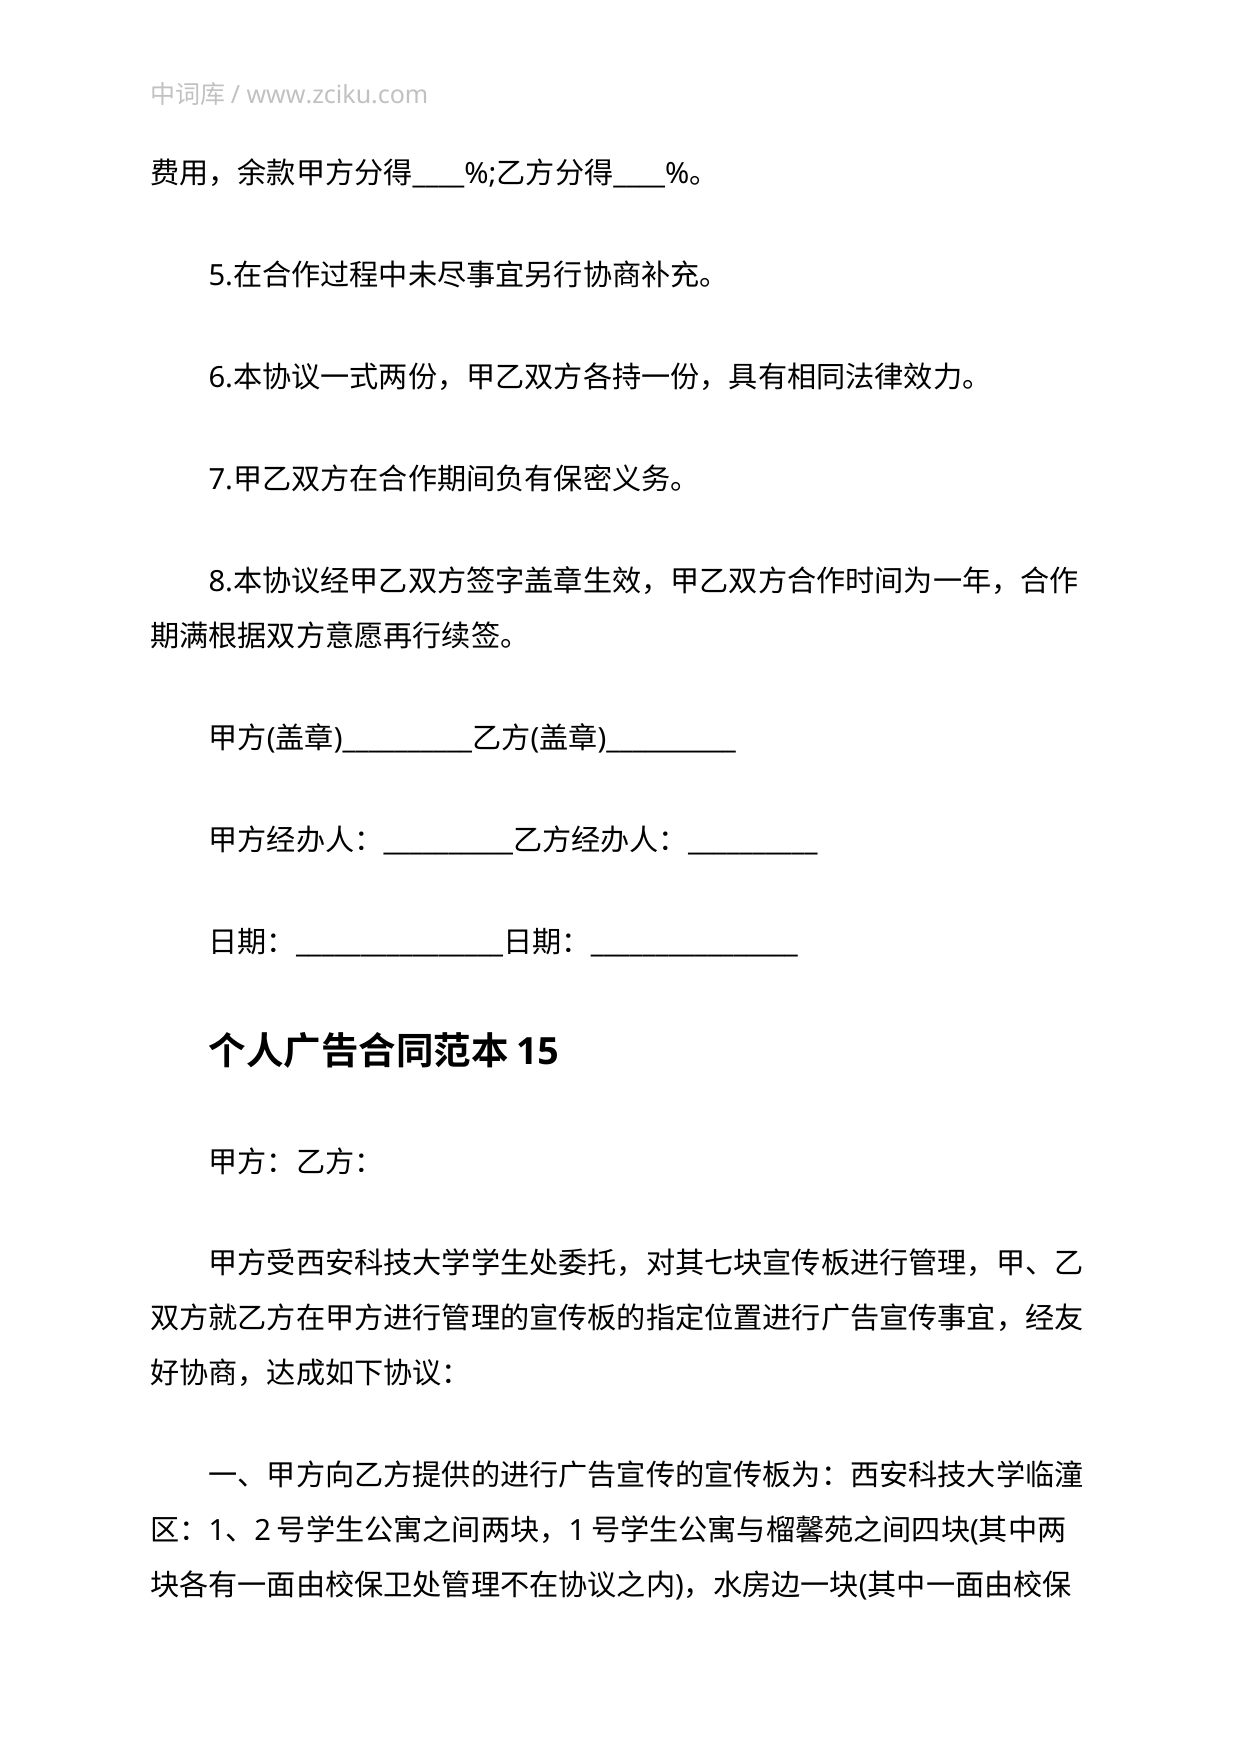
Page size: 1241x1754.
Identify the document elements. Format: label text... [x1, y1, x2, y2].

text 7.甲乙双方在合作期间负有保密义务。 [150, 456, 1090, 498]
text 5.在合作过程中未尽事宜另行协商补充。 [150, 252, 1090, 294]
text 8.本协议经甲乙双方签字盖章生效，甲乙双方合作时间为一年，合作期满根据双方意愿再行续签。 [150, 558, 1090, 655]
text 甲方经办人：__________乙方经办人：__________ [150, 817, 1090, 859]
text 个人广告合同范本15 [150, 1021, 1090, 1075]
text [150, 1452, 1090, 1604]
text 甲方：乙方： [150, 1138, 1090, 1181]
text 6.本协议一式两份，甲乙双方各持一份，具有相同法律效力。 [150, 354, 1090, 396]
text 甲方受西安科技大学学生处委托，对其七块宣传板进行管理，甲、乙双方就乙方在甲方进行管理的宣传板的指定位置进行广告宣传事宜，经友好协商，达成如下协议： [150, 1240, 1090, 1392]
text 甲方(盖章)__________乙方(盖章)__________ [150, 715, 1090, 757]
text 日期：________________日期：________________ [150, 919, 1090, 961]
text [150, 150, 1090, 192]
